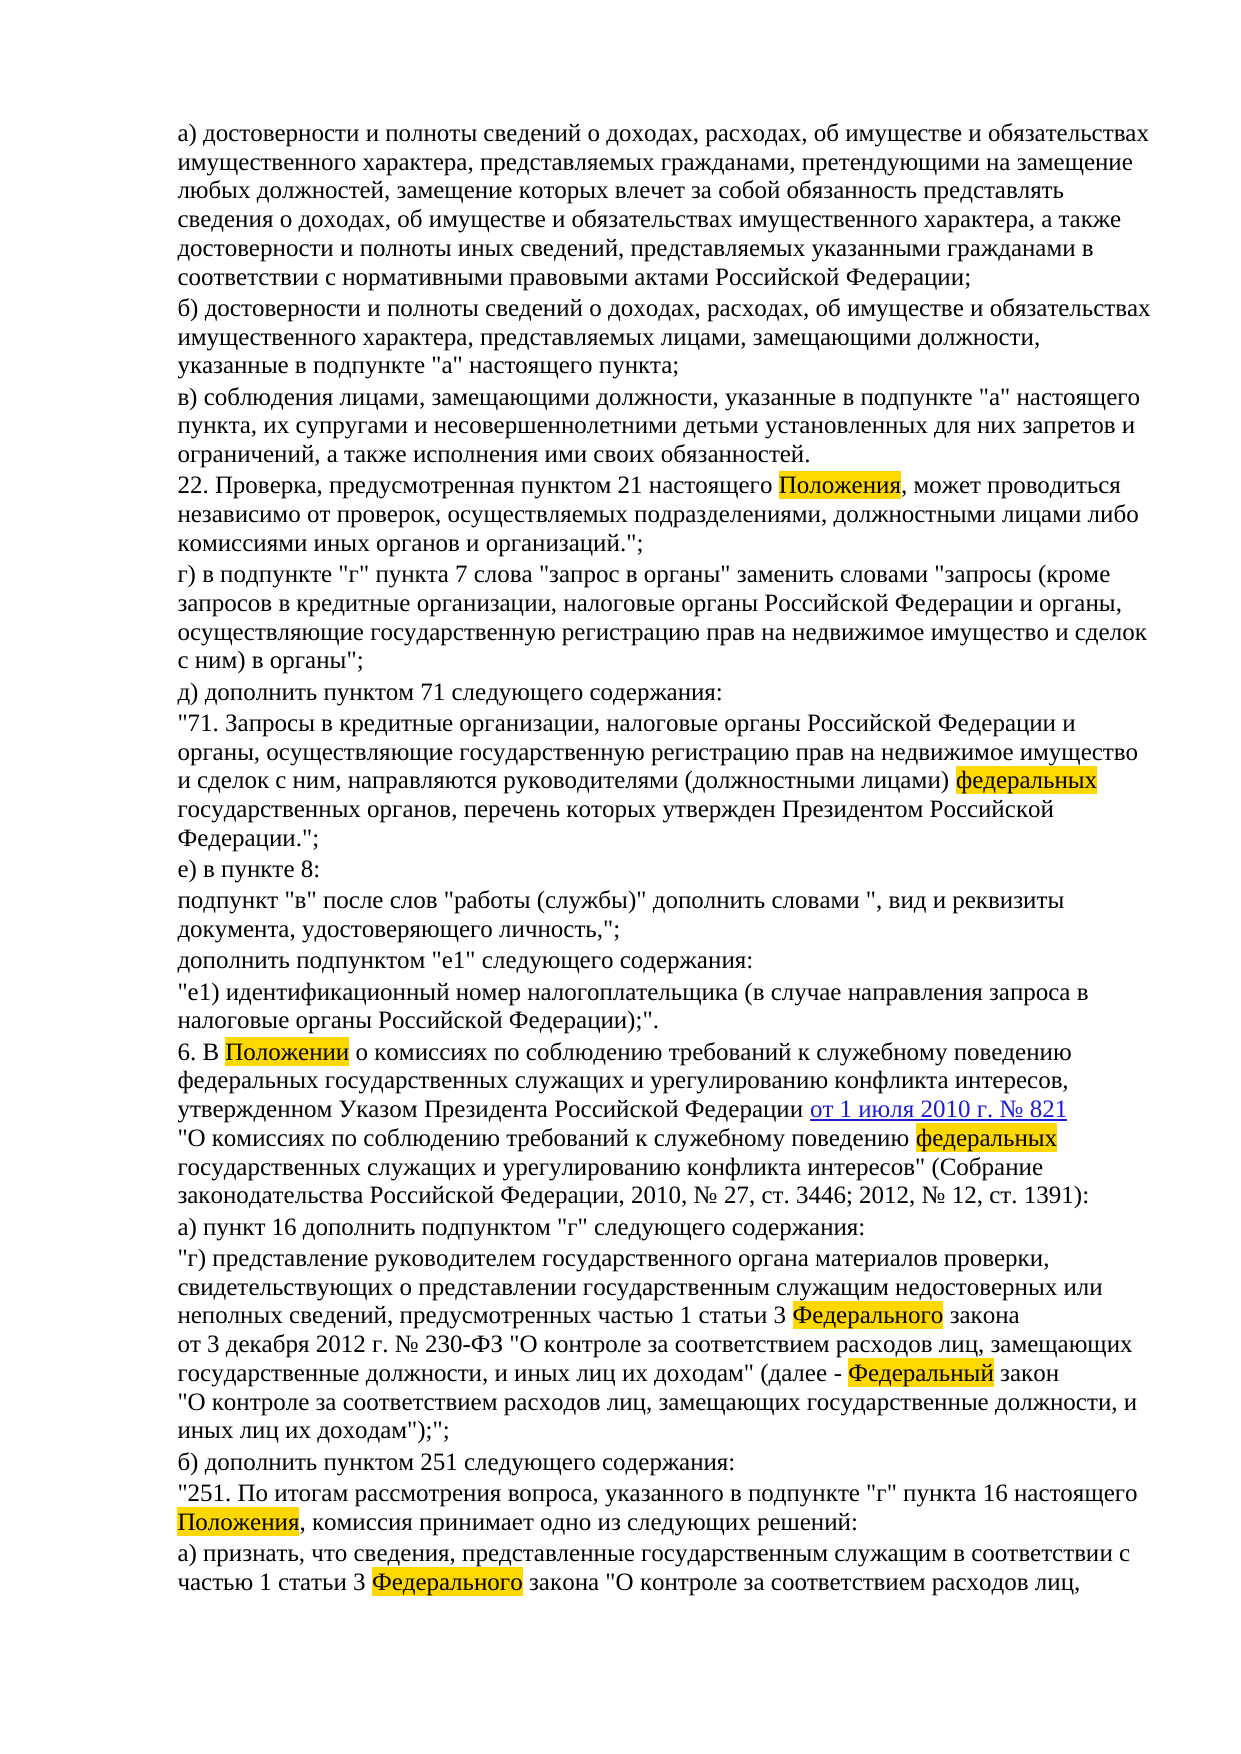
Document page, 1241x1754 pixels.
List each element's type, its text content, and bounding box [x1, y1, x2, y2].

text "е1) идентификационный номер налогоплательщика (в случае направления запроса в налоговые органы Российской Федерации);". [177, 977, 1152, 1034]
text е) в пункте 8: [177, 854, 1152, 883]
text а) пункт 16 дополнить подпунктом "г" следующего содержания: [177, 1212, 1152, 1241]
text а) достоверности и полноты сведений о доходах, расходах, об имуществе и обязательствах имущественного характера, представляемых гражданами, претендующими на замещение любых должностей, замещение которых влечет за собой обязанность представлять сведения о доходах, об имуществе и обязательствах имущественного характера, а также достоверности и полноты иных сведений, представляемых указанными гражданами в соответствии с нормативными правовыми актами Российской Федерации; [177, 118, 1152, 291]
text б) дополнить пунктом 251 следующего содержания: [177, 1447, 1152, 1476]
text 22. Проверка, предусмотренная пунктом 21 настоящего Положения, может проводиться независимо от проверок, осуществляемых подразделениями, должностными лицами либо комиссиями иных органов и организаций."; [177, 471, 1152, 557]
text д) дополнить пунктом 71 следующего содержания: [177, 677, 1152, 706]
text б) достоверности и полноты сведений о доходах, расходах, об имуществе и обязательствах имущественного характера, представляемых лицами, замещающими должности, указанные в подпункте "а" настоящего пункта; [177, 293, 1152, 379]
text г) в подпункте "г" пункта 7 слова "запрос в органы" заменить словами "запросы (кроме запросов в кредитные организации, налоговые органы Российской Федерации и органы, осуществляющие государственную регистрацию прав на недвижимое имущество и сделок с ним) в органы"; [177, 559, 1152, 674]
text "г) представление руководителем государственного органа материалов проверки, свидетельствующих о представлении государственным служащим недостоверных или неполных сведений, предусмотренных частью 1 статьи 3 Федерального закона от 3 декабря 2012 г. № 230-ФЗ "О контроле за соответствием расходов лиц, замещающих государственные должности, и иных лиц их доходам" (далее - Федеральный закон "О контроле за соответствием расходов лиц, замещающих государственные должности, и иных лиц их доходам");"; [177, 1243, 1152, 1444]
text дополнить подпунктом "е1" следующего содержания: [177, 946, 1152, 974]
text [177, 1538, 1152, 1596]
text "71. Запросы в кредитные организации, налоговые органы Российской Федерации и органы, осуществляющие государственную регистрацию прав на недвижимое имущество и сделок с ним, направляются руководителями (должностными лицами) федеральных государственных органов, перечень которых утвержден Президентом Российской Федерации."; [177, 708, 1152, 852]
text "251. По итогам рассмотрения вопроса, указанного в подпункте "г" пункта 16 настоящего Положения, комиссия принимает одно из следующих решений: [177, 1478, 1152, 1536]
text в) соблюдения лицами, замещающими должности, указанные в подпункте "а" настоящего пункта, их супругами и несовершеннолетними детьми установленных для них запретов и ограничений, а также исполнения ими своих обязанностей. [177, 382, 1152, 468]
text 6. В Положении о комиссиях по соблюдению требований к служебному поведению федеральных государственных служащих и урегулированию конфликта интересов, утвержденном Указом Президента Российской Федерации от 1 июля 2010 г. № 821 "О комиссиях по соблюдению требований к служебному поведению федеральных государственных служащих и урегулированию конфликта интересов" (Собрание законодательства Российской Федерации, 2010, № 27, ст. 3446; 2012, № 12, ст. 1391): [177, 1037, 1152, 1209]
text подпункт "в" после слов "работы (службы)" дополнить словами ", вид и реквизиты документа, удостоверяющего личность,"; [177, 886, 1152, 943]
